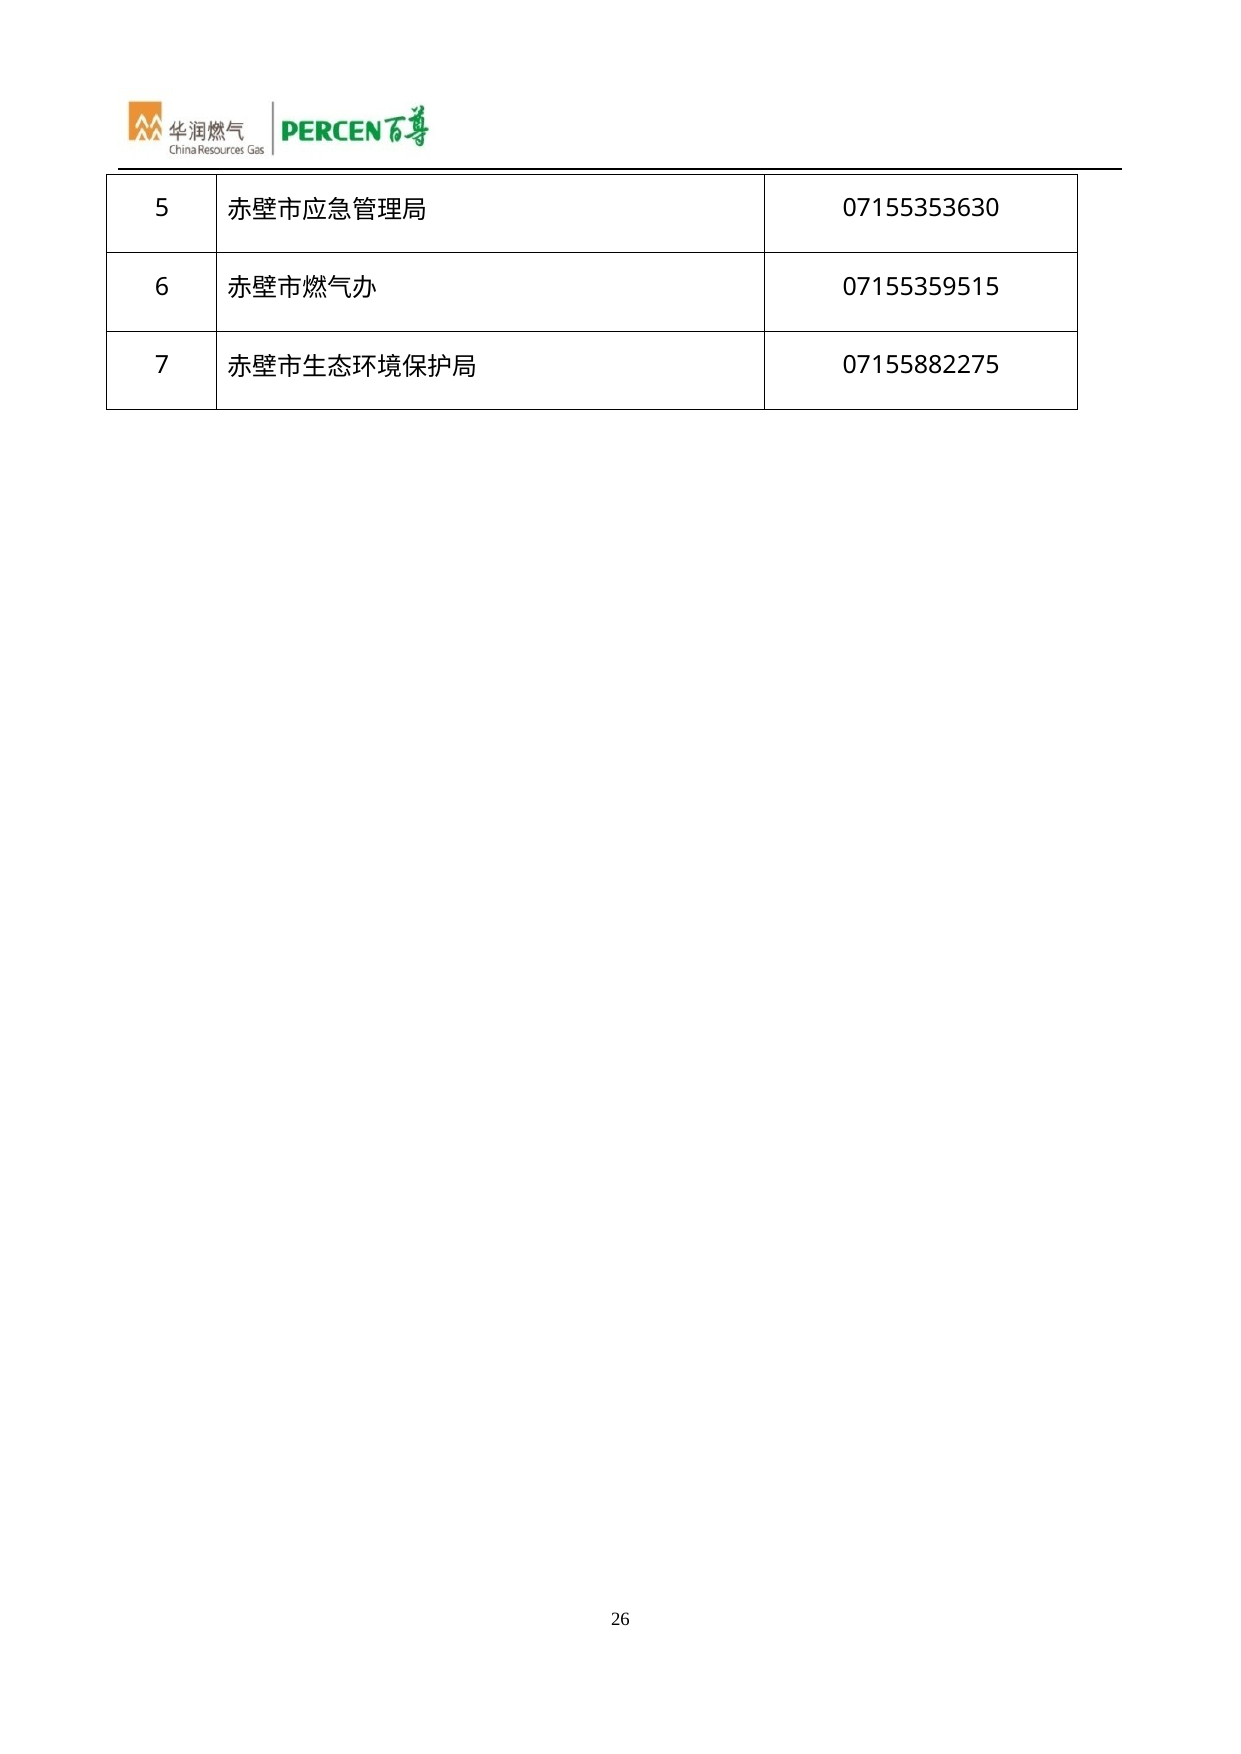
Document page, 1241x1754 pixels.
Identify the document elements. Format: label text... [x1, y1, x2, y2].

table_cell 07155353630 [765, 175, 1077, 252]
table_cell 07155359515 [765, 253, 1077, 331]
table_cell 赤壁市生态环境保护局 [217, 332, 764, 409]
table_cell 5 [107, 175, 216, 252]
table_cell 赤壁市燃气办 [217, 253, 764, 331]
table_cell 6 [107, 253, 216, 331]
table_cell 7 [107, 332, 216, 409]
table_cell 赤壁市应急管理局 [217, 175, 764, 252]
picture [118, 88, 436, 167]
table_cell 07155882275 [765, 332, 1077, 409]
